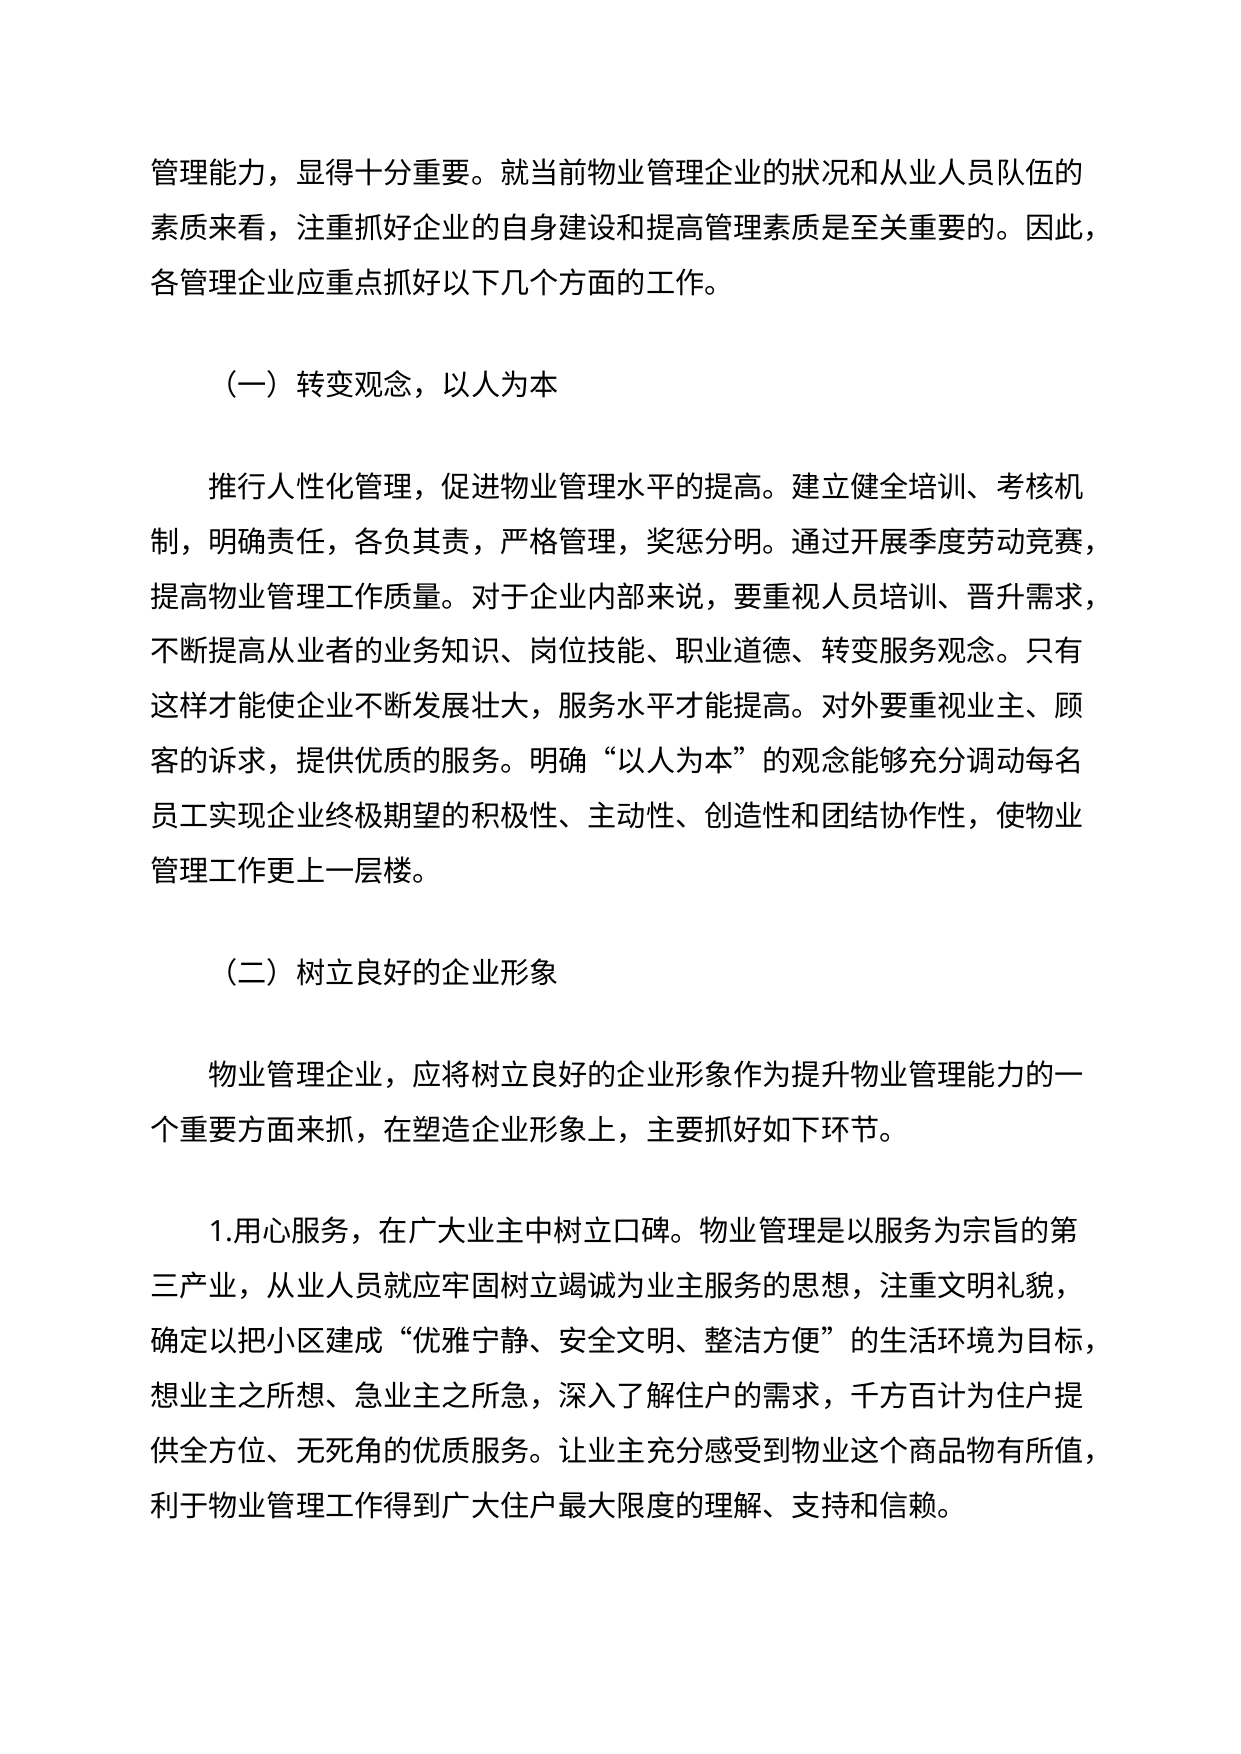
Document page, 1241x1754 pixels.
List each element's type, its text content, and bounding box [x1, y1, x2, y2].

text 1.用心服务，在广大业主中树立口碑。物业管理是以服务为宗旨的第三产业，从业人员就应牢固树立竭诚为业主服务的思想，注重文明礼貌，确定以把小区建成“优雅宁静、安全文明、整洁方便”的生活环境为目标，想业主之所想、急业主之所急，深入了解住户的需求，千方百计为住户提供全方位、无死角的优质服务。让业主充分感受到物业这个商品物有所值，利于物业管理工作得到广大住户最大限度的理解、支持和信赖。 [150, 1208, 1090, 1525]
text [150, 150, 1090, 302]
text （二）树立良好的企业形象 [150, 949, 1090, 992]
text （一）转变观念，以人为本 [150, 362, 1090, 404]
text 推行人性化管理，促进物业管理水平的提高。建立健全培训、考核机制，明确责任，各负其责，严格管理，奖惩分明。通过开展季度劳动竞赛，提高物业管理工作质量。对于企业内部来说，要重视人员培训、晋升需求，不断提高从业者的业务知识、岗位技能、职业道德、转变服务观念。只有这样才能使企业不断发展壮大，服务水平才能提高。对外要重视业主、顾客的诉求，提供优质的服务。明确“以人为本”的观念能够充分调动每名员工实现企业终极期望的积极性、主动性、创造性和团结协作性，使物业管理工作更上一层楼。 [150, 463, 1090, 890]
text 物业管理企业，应将树立良好的企业形象作为提升物业管理能力的一个重要方面来抓，在塑造企业形象上，主要抓好如下环节。 [150, 1051, 1090, 1148]
